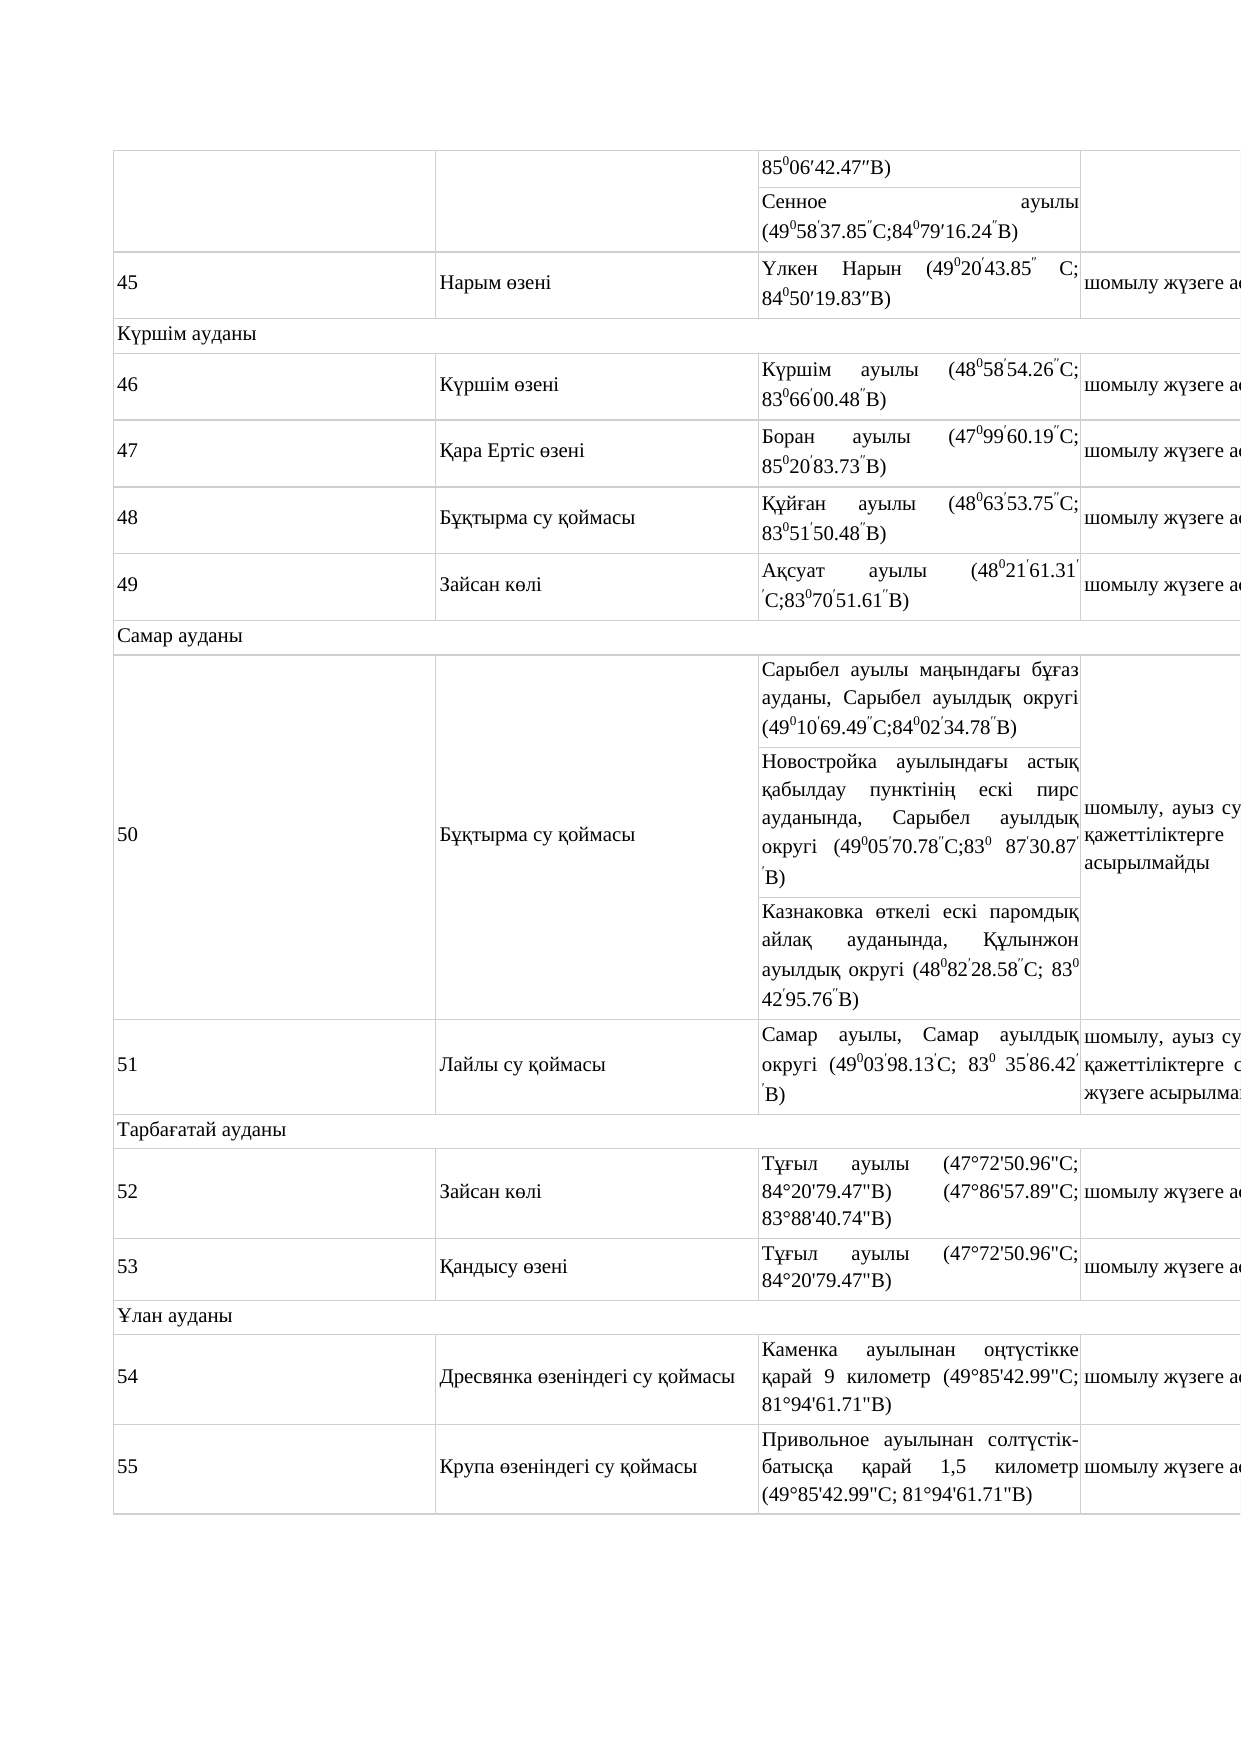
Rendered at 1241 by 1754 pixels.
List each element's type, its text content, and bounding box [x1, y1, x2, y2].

table_cell Күршім ауылы (48058′54.26′′С; 83066′00.48′′В) [759, 354, 1080, 419]
table_cell 54 [114, 1335, 435, 1424]
table_cell Крупа өзеніндегі су қоймасы [436, 1425, 758, 1513]
table_cell 53 [114, 1239, 435, 1300]
table_cell Новостройка ауылындағы астық қабылдау пунктінің ескі пирс ауданында, Сарыбел ауылдық округі (49005′70.78′′С;830 87′30.87′′В) [759, 748, 1080, 897]
table_cell Нарым өзені [436, 253, 758, 318]
table_cell шомылу жүзеге асырылмайды [1081, 554, 1240, 620]
table_cell Привольное ауылынан солтүстік-батысқа қарай 1,5 километр (49°85'42.99"С; 81°94'61.71"В) [759, 1425, 1080, 1513]
table_cell 49 [114, 554, 435, 620]
table_cell Казнаковка өткелі ескі паромдық айлақ ауданында, Құлынжон ауылдық округі (48082′28.58′′С; 830 42′95.76′′В) [759, 898, 1080, 1019]
table_cell 51 [114, 1020, 435, 1114]
table_cell шомылу, ауыз су және тұрмыстық қажеттіліктерге су алу, мал суару жүзеге асырылмайды [1081, 1020, 1240, 1114]
table_cell Қандысу өзені [436, 1239, 758, 1300]
table_cell шомылу жүзеге асырылмайды [1081, 488, 1240, 553]
table_cell Қара Ертіс өзені [436, 421, 758, 486]
table_cell Самар ауылы, Самар ауылдық округі (49003′98.13′С; 830 35′86.42′′В) [759, 1020, 1080, 1114]
table_cell 50 [114, 656, 435, 1019]
table_cell шомылу жүзеге асырылмайды [1081, 1335, 1240, 1424]
table_cell Ұлан ауданы [114, 1301, 1240, 1334]
table_cell 45 [114, 253, 435, 318]
table_cell Зайсан көлі [436, 554, 758, 620]
table_cell Лайлы су қоймасы [436, 1020, 758, 1114]
table_cell Самар ауданы [114, 621, 1240, 654]
table_cell Бұқтырма су қоймасы [436, 488, 758, 553]
table_cell шомылу жүзеге асырылмайды [1081, 1149, 1240, 1238]
table_cell Тұғыл ауылы (47°72'50.96"С; 84°20'79.47"В) [759, 1239, 1080, 1300]
table_cell 48 [114, 488, 435, 553]
table_cell Құйған ауылы (48063′53.75′′С; 83051′50.48′′В) [759, 488, 1080, 553]
table_cell Тарбағатай ауданы [114, 1115, 1240, 1148]
table_cell Бұқтырма су қоймасы [436, 656, 758, 1019]
table_cell Үлкен Нарын (49020′43.85″ С; 84050′19.83″В) [759, 253, 1080, 318]
table_cell Дресвянка өзеніндегі су қоймасы [436, 1335, 758, 1424]
table_cell Зайсан көлі [436, 1149, 758, 1238]
table_cell Каменка ауылынан оңтүстікке қарай 9 километр (49°85'42.99"С; 81°94'61.71"В) [759, 1335, 1080, 1424]
table_cell 46 [114, 354, 435, 419]
table_cell Ақсуат ауылы (48021′61.31′′С;83070′51.61′′В) [759, 554, 1080, 620]
table_cell 47 [114, 421, 435, 486]
table_cell Күршім өзені [436, 354, 758, 419]
table_cell 55 [114, 1425, 435, 1513]
table_cell Тұғыл ауылы (47°72'50.96"С; 84°20'79.47"В) (47°86'57.89"С; 83°88'40.74"В) [759, 1149, 1080, 1238]
table_cell шомылу жүзеге асырылмайды [1081, 354, 1240, 419]
table_cell шомылу жүзеге асырылмайды [1081, 421, 1240, 486]
table_cell Сенное ауылы (49058′37.85″С;84079′16.24″В) [759, 188, 1080, 251]
table_cell 52 [114, 1149, 435, 1238]
table_cell шомылу жүзеге асырылмайды [1081, 253, 1240, 318]
table_cell Сарыбел ауылы маңындағы бұғаз ауданы, Сарыбел ауылдық округі (49010′69.49′′С;84002′34.78′′В) [759, 656, 1080, 747]
table_cell Күршім ауданы [114, 319, 1240, 352]
table_cell Боран ауылы (47099′60.19′′С; 85020′83.73′′В) [759, 421, 1080, 486]
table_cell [759, 151, 1080, 187]
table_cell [1081, 1425, 1240, 1513]
table_cell шомылу, ауыз су және тұрмыстық қажеттіліктерге су алу жүзеге асырылмайды [1081, 656, 1240, 1019]
table_cell шомылу жүзеге асырылмайды [1081, 1239, 1240, 1300]
